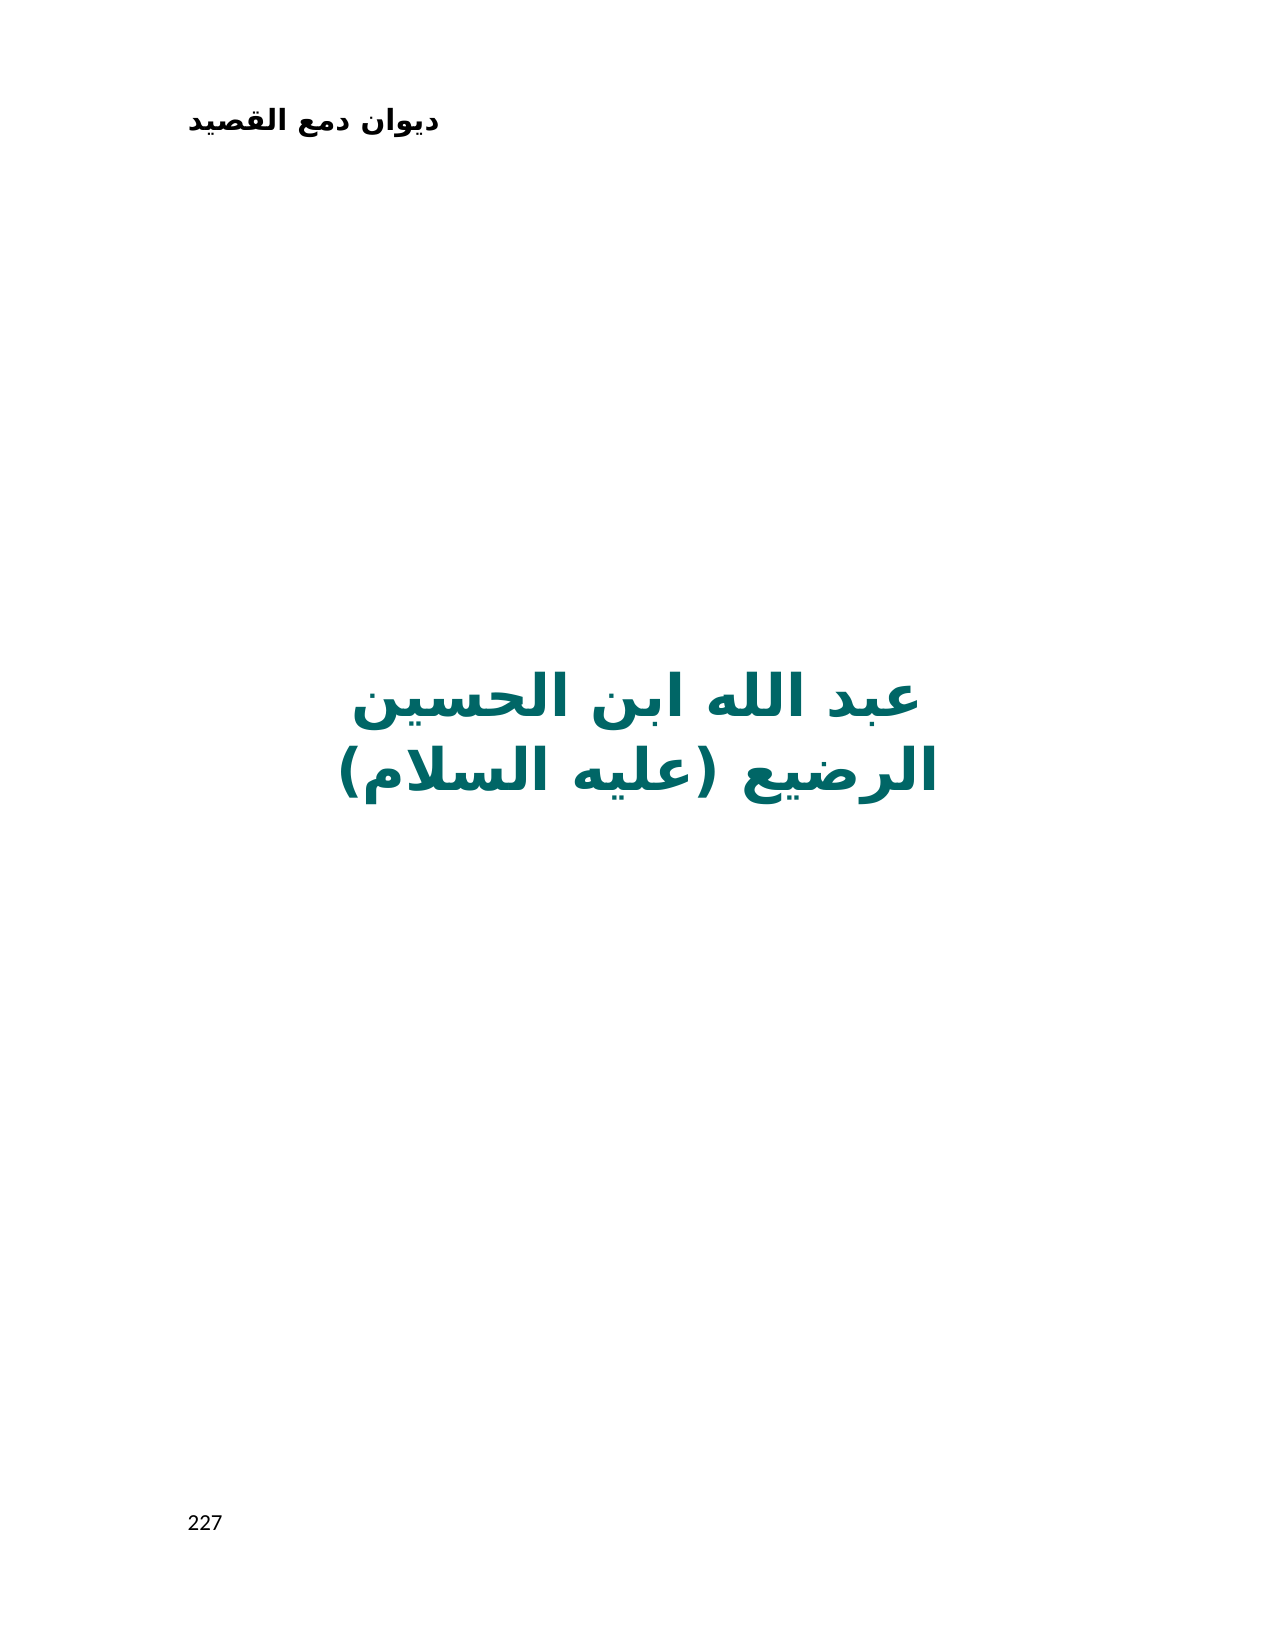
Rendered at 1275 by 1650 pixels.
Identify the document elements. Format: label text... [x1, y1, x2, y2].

subtitle عبد الله ابن الحسين الرضيع (عليه السلام) [187, 662, 1087, 804]
